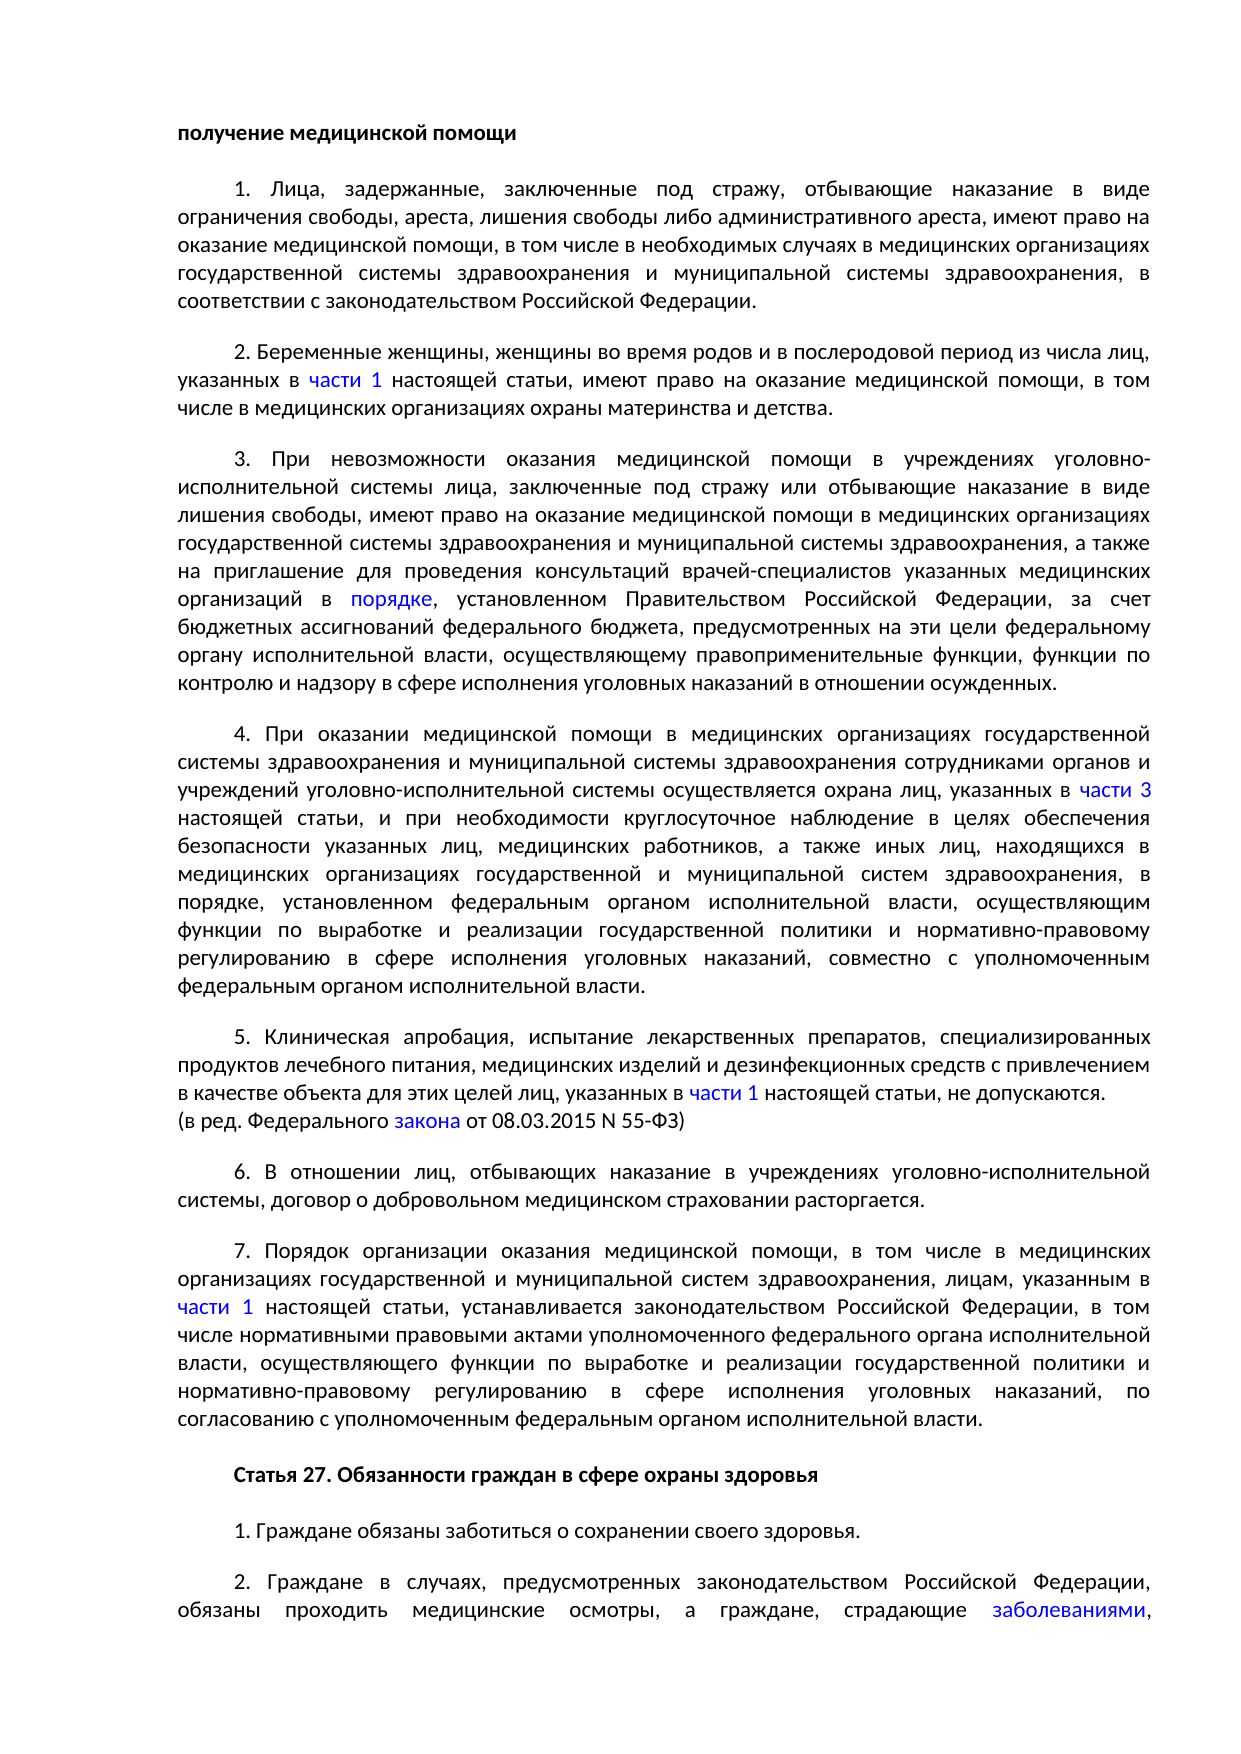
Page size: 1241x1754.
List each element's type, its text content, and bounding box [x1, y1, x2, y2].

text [177, 1567, 1152, 1623]
text 7. Порядок организации оказания медицинской помощи, в том числе в медицинских организациях государственной и муниципальной систем здравоохранения, лицам, указанным в части 1 настоящей статьи, устанавливается законодательством Российской Федерации, в том числе нормативными правовыми актами уполномоченного федерального органа исполнительной власти, осуществляющего функции по выработке и реализации государственной политики и нормативно-правовому регулированию в сфере исполнения уголовных наказаний, по согласованию с уполномоченным федеральным органом исполнительной власти. [177, 1236, 1152, 1432]
text 6. В отношении лиц, отбывающих наказание в учреждениях уголовно-исполнительной системы, договор о добровольном медицинском страховании расторгается. [177, 1157, 1152, 1213]
text 2. Беременные женщины, женщины во время родов и в послеродовой период из числа лиц, указанных в части 1 настоящей статьи, имеют право на оказание медицинской помощи, в том числе в медицинских организациях охраны материнства и детства. [177, 337, 1152, 421]
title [177, 118, 1152, 146]
text 3. При невозможности оказания медицинской помощи в учреждениях уголовно-исполнительной системы лица, заключенные под стражу или отбывающие наказание в виде лишения свободы, имеют право на оказание медицинской помощи в медицинских организациях государственной системы здравоохранения и муниципальной системы здравоохранения, а также на приглашение для проведения консультаций врачей-специалистов указанных медицинских организаций в порядке, установленном Правительством Российской Федерации, за счет бюджетных ассигнований федерального бюджета, предусмотренных на эти цели федеральному органу исполнительной власти, осуществляющему правоприменительные функции, функции по контролю и надзору в сфере исполнения уголовных наказаний в отношении осужденных. [177, 444, 1152, 696]
title Статья 27. Обязанности граждан в сфере охраны здоровья [177, 1461, 1152, 1488]
text 1. Лица, задержанные, заключенные под стражу, отбывающие наказание в виде ограничения свободы, ареста, лишения свободы либо административного ареста, имеют право на оказание медицинской помощи, в том числе в необходимых случаях в медицинских организациях государственной системы здравоохранения и муниципальной системы здравоохранения, в соответствии с законодательством Российской Федерации. [177, 174, 1152, 314]
text (в ред. Федерального закона от 08.03.2015 N 55-ФЗ) [177, 1106, 1152, 1134]
text 5. Клиническая апробация, испытание лекарственных препаратов, специализированных продуктов лечебного питания, медицинских изделий и дезинфекционных средств с привлечением в качестве объекта для этих целей лиц, указанных в части 1 настоящей статьи, не допускаются. [177, 1022, 1152, 1106]
text 4. При оказании медицинской помощи в медицинских организациях государственной системы здравоохранения и муниципальной системы здравоохранения сотрудниками органов и учреждений уголовно-исполнительной системы осуществляется охрана лиц, указанных в части 3 настоящей статьи, и при необходимости круглосуточное наблюдение в целях обеспечения безопасности указанных лиц, медицинских работников, а также иных лиц, находящихся в медицинских организациях государственной и муниципальной систем здравоохранения, в порядке, установленном федеральным органом исполнительной власти, осуществляющим функции по выработке и реализации государственной политики и нормативно-правовому регулированию в сфере исполнения уголовных наказаний, совместно с уполномоченным федеральным органом исполнительной власти. [177, 719, 1152, 999]
text 1. Граждане обязаны заботиться о сохранении своего здоровья. [177, 1517, 1152, 1544]
